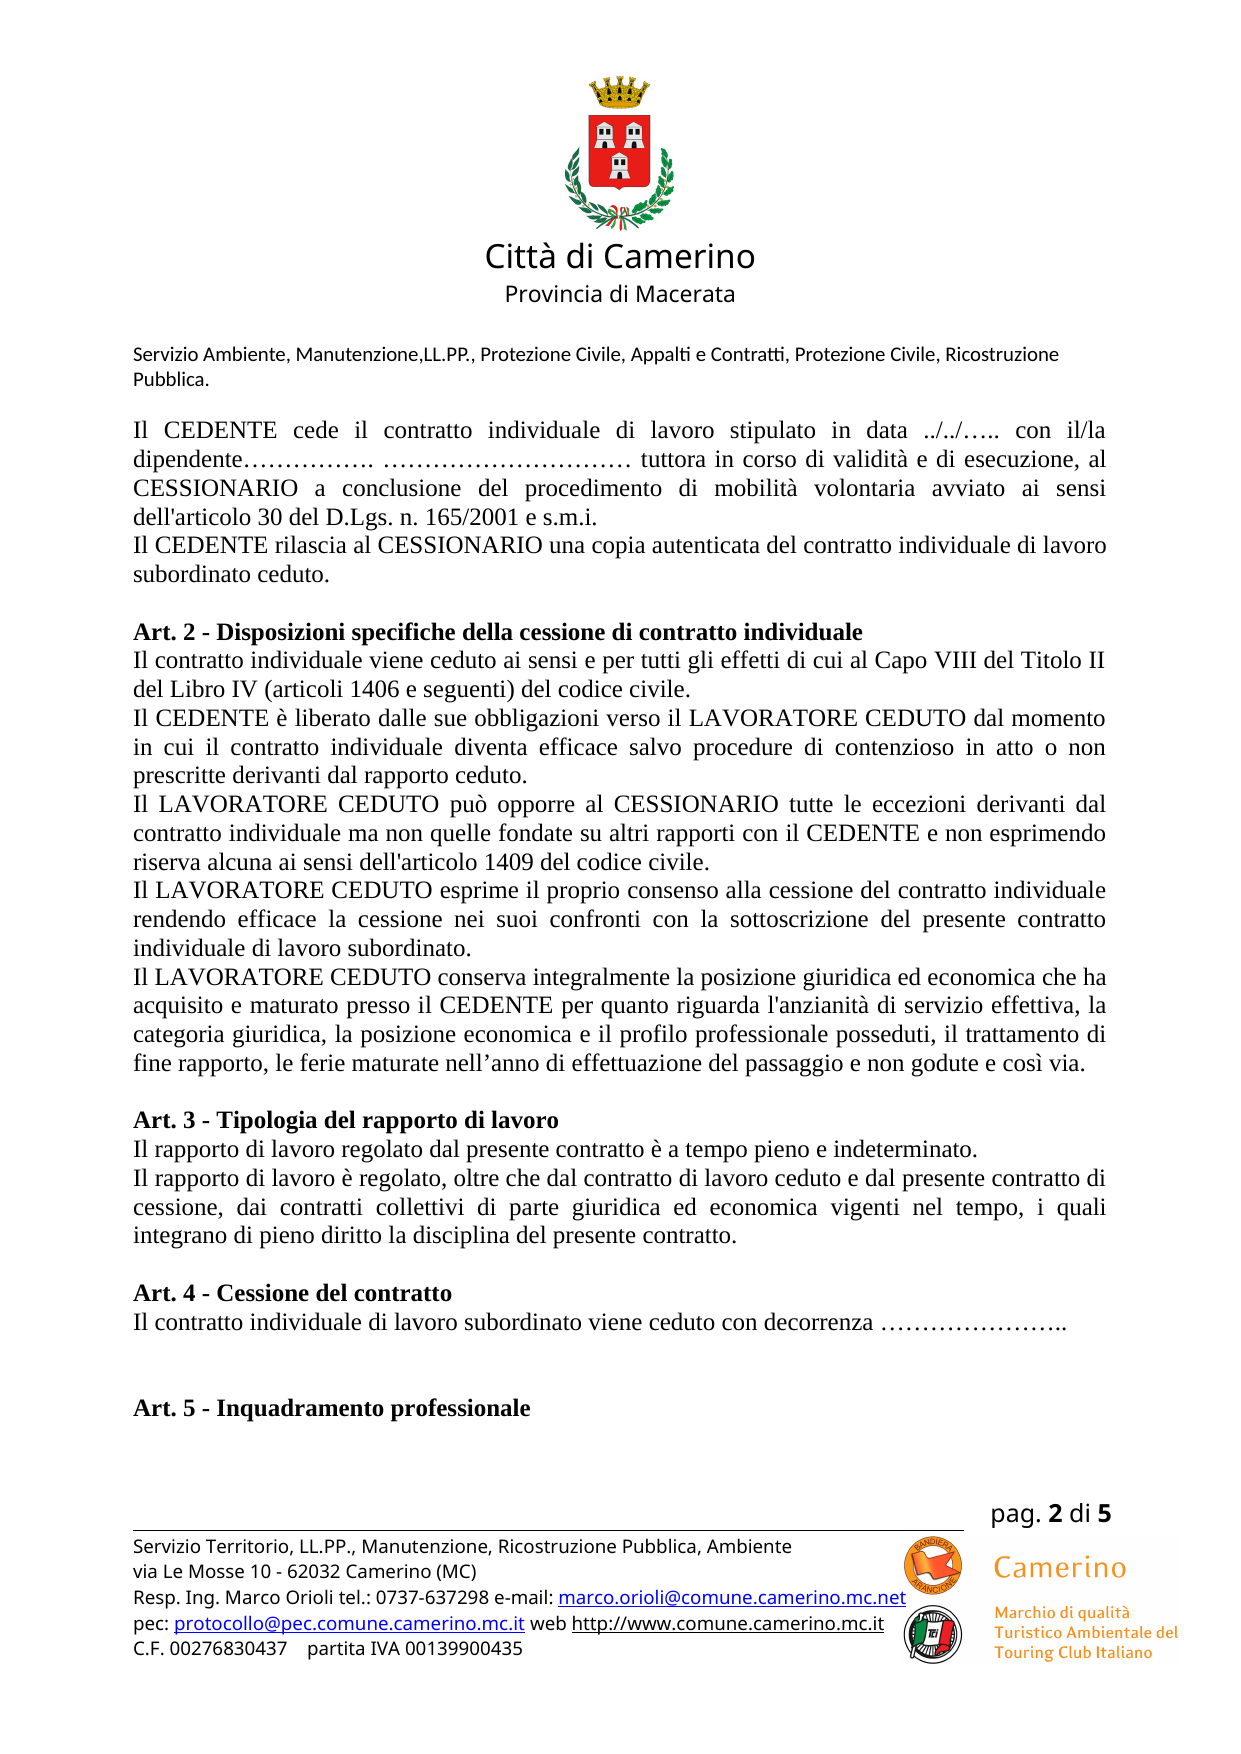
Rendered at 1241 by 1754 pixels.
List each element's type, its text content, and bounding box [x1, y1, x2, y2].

picture [902, 1535, 1181, 1665]
text Il CEDENTE è liberato dalle sue obbligazioni verso il LAVORATORE CEDUTO dal momento in cui il contratto individuale diventa efficace salvo procedure di contenzioso in atto o non prescritte derivanti dal rapporto ceduto. [133, 703, 1107, 789]
picture [561, 75, 679, 233]
text Il contratto individuale viene ceduto ai sensi e per tutti gli effetti di cui al Capo VIII del Titolo II del Libro IV (articoli 1406 e seguenti) del codice civile. [133, 646, 1107, 703]
text Il LAVORATORE CEDUTO esprime il proprio consenso alla cessione del contratto individuale rendendo efficace la cessione nei suoi confronti con la sottoscrizione del presente contratto individuale di lavoro subordinato. [133, 876, 1107, 962]
text Il LAVORATORE CEDUTO può opporre al CESSIONARIO tutte le eccezioni derivanti dal contratto individuale ma non quelle fondate su altri rapporti con il CEDENTE e non esprimendo riserva alcuna ai sensi dell'articolo 1409 del codice civile. [133, 789, 1107, 876]
text Il CEDENTE rilascia al CESSIONARIO una copia autenticata del contratto individuale di lavoro subordinato ceduto. [133, 531, 1107, 588]
text Art. 2 - Disposizioni specifiche della cessione di contratto individuale [133, 617, 1107, 646]
text Art. 5 - Inquadramento professionale [133, 1393, 1107, 1422]
text Il rapporto di lavoro è regolato, oltre che dal contratto di lavoro ceduto e dal presente contratto di cessione, dai contratti collettivi di parte giuridica ed economica vigenti nel tempo, i quali integrano di pieno diritto la disciplina del presente contratto. [133, 1163, 1107, 1249]
text Art. 4 - Cessione del contratto [133, 1278, 1107, 1307]
text Il contratto individuale di lavoro subordinato viene ceduto con decorrenza ………………….. [133, 1307, 1107, 1336]
text Art. 3 - Tipologia del rapporto di lavoro [133, 1106, 1107, 1134]
text Il CEDENTE cede il contratto individuale di lavoro stipulato in data ../../….. con il/la dipendente……………. ………………………… tuttora in corso di validità e di esecuzione, al CESSIONARIO a conclusione del procedimento di mobilità volontaria avviato ai sensi dell'articolo 30 del D.Lgs. n. 165/2001 e s.m.i. [133, 416, 1107, 531]
text Il rapporto di lavoro regolato dal presente contratto è a tempo pieno e indeterminato. [133, 1134, 1107, 1163]
text Il LAVORATORE CEDUTO conserva integralmente la posizione giuridica ed economica che ha acquisito e maturato presso il CEDENTE per quanto riguarda l'anzianità di servizio effettiva, la categoria giuridica, la posizione economica e il profilo professionale posseduti, il trattamento di fine rapporto, le ferie maturate nell’anno di effettuazione del passaggio e non godute e così via. [133, 962, 1107, 1077]
